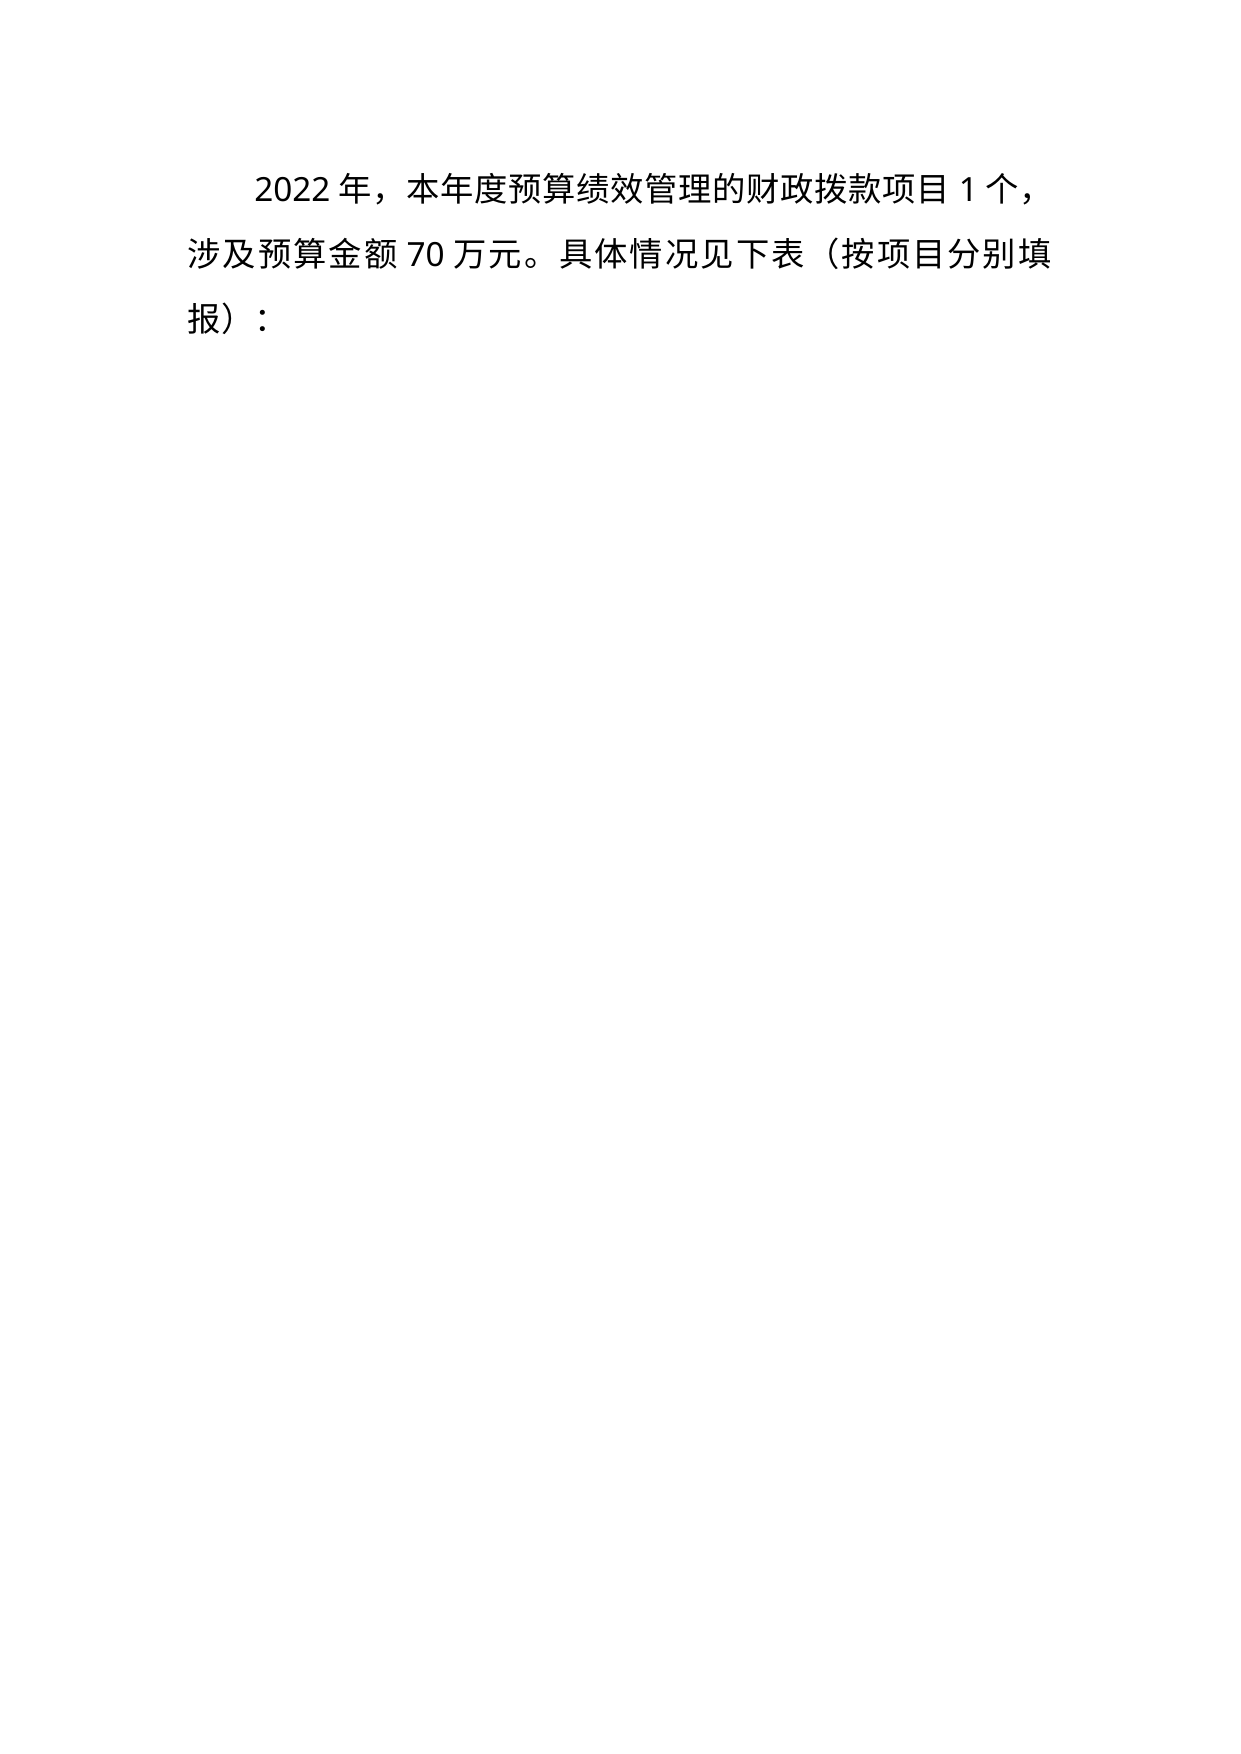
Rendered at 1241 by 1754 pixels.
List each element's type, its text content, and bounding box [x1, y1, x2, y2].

text 2022年，本年度预算绩效管理的财政拨款项目1个，涉及预算金额70万元。具体情况见下表（按项目分别填报）： [187, 155, 1053, 350]
